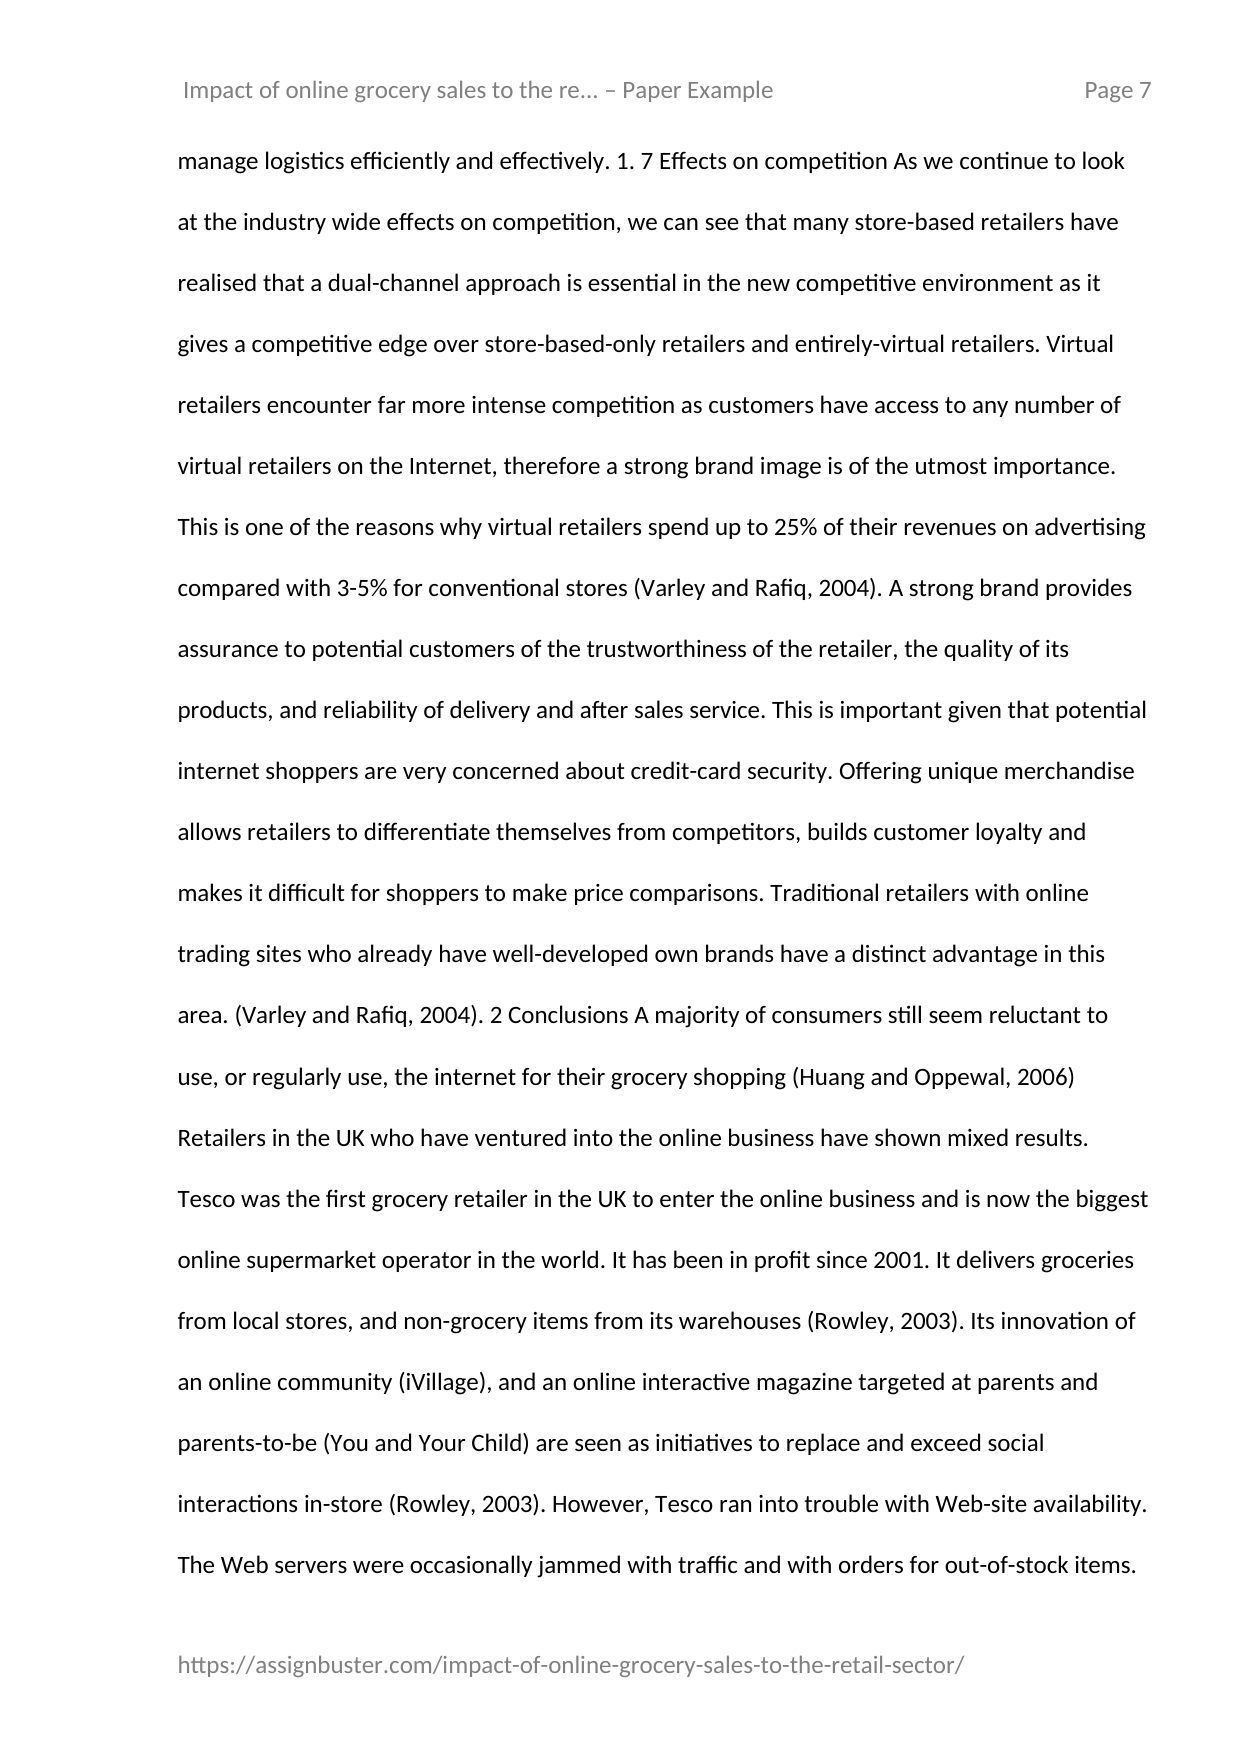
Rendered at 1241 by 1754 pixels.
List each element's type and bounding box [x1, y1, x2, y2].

text [177, 145, 1152, 1579]
